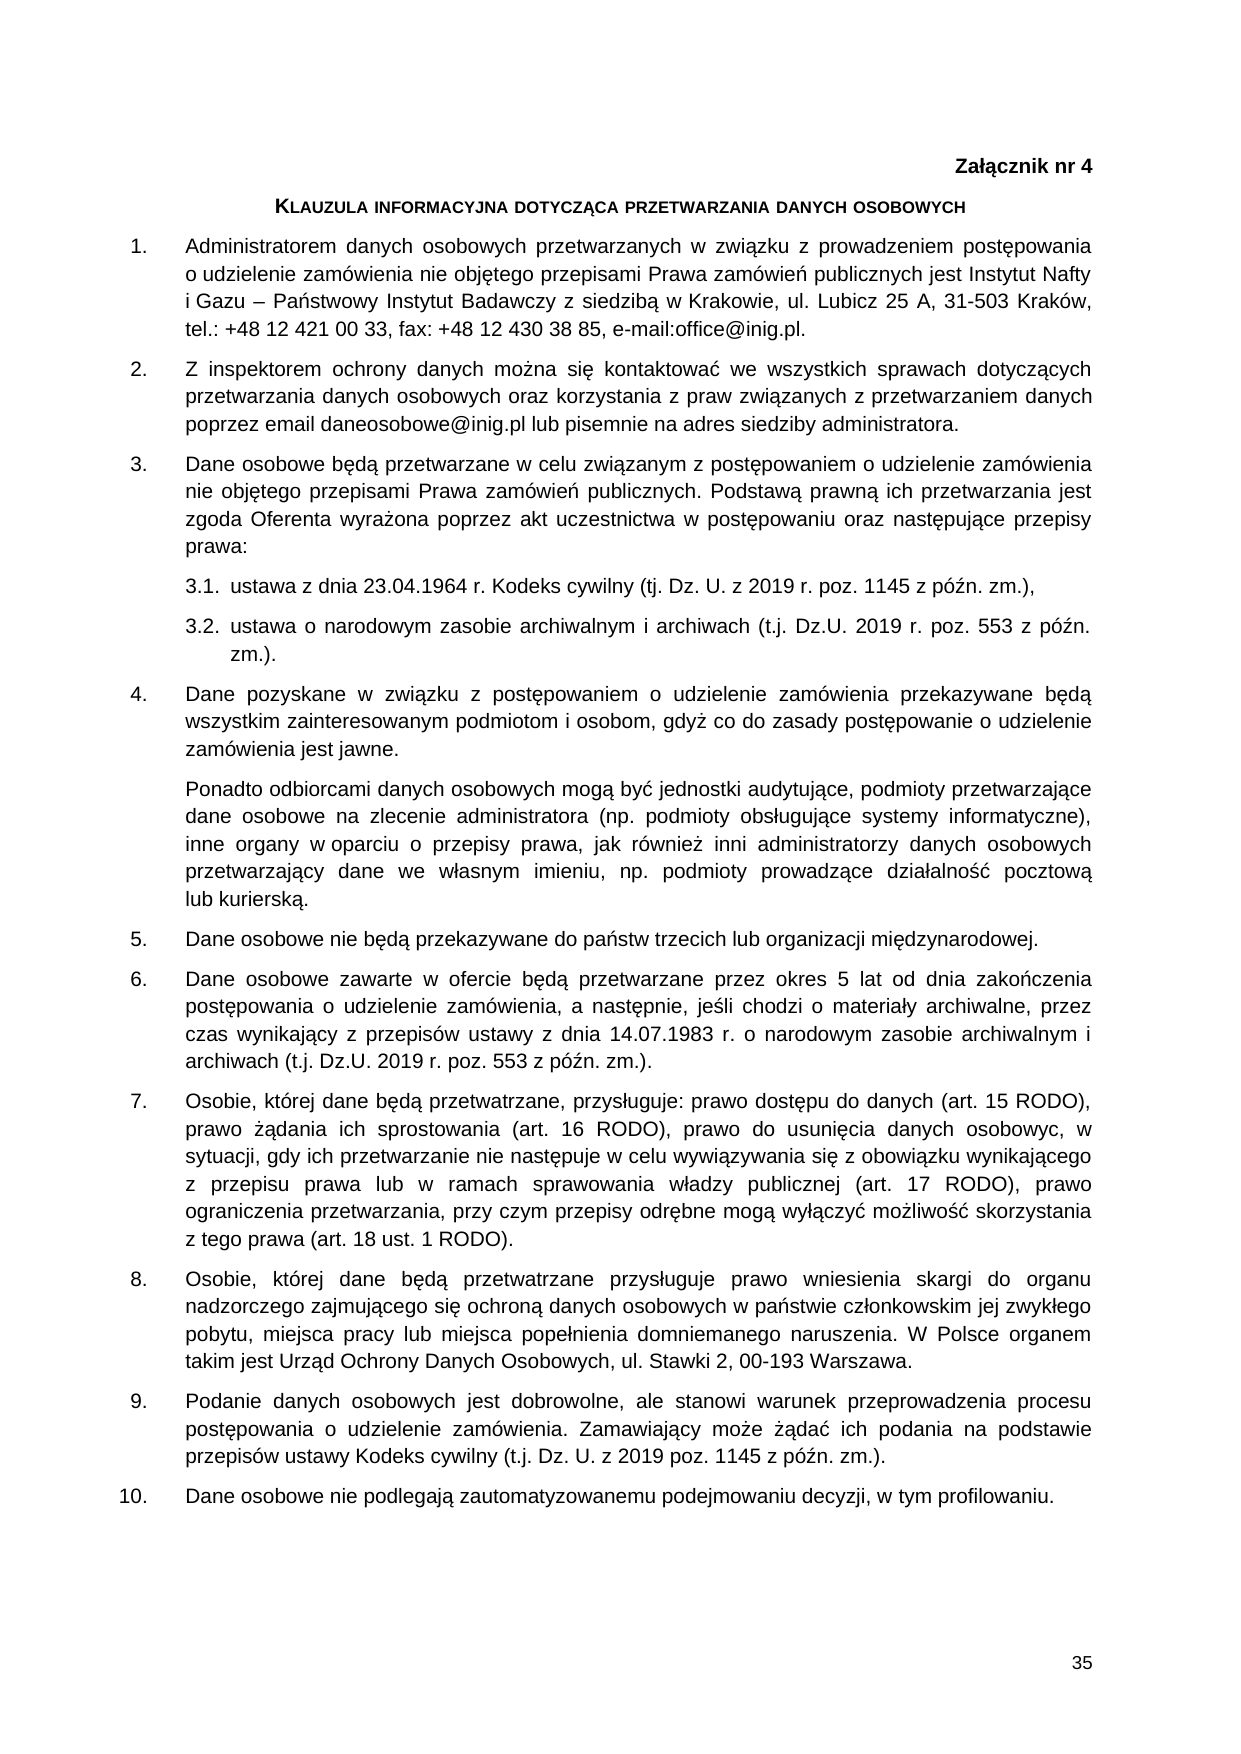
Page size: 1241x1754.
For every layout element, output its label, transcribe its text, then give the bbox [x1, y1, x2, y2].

list Dane osobowe zawarte w ofercie będą przetwarzane przez okres 5 lat od dnia zakończenia postępowania o udzielenie zamówienia, a następnie, jeśli chodzi o materiały archiwalne, przez czas wynikający z przepisów ustawy z dnia 14.07.1983 r. o narodowym zasobie archiwalnym i archiwach (t.j. Dz.U. 2019 r. poz. 553 z późn. zm.). [148, 966, 1093, 1073]
list Osobie, której dane będą przetwatrzane, przysługuje: prawo dostępu do danych (art. 15 RODO), prawo żądania ich sprostowania (art. 16 RODO), prawo do usunięcia danych osobowyc, w sytuacji, gdy ich przetwarzanie nie następuje w celu wywiązywania się z obowiązku wynikającego z przepisu prawa lub w ramach sprawowania władzy publicznej (art. 17 RODO), prawo ograniczenia przetwarzania, przy czym przepisy odrębne mogą wyłączyć możliwość skorzystania z tego prawa (art. 18 ust. 1 RODO). [148, 1089, 1093, 1250]
list ustawa o narodowym zasobie archiwalnym i archiwach (t.j. Dz.U. 2019 r. poz. 553 z późn. zm.). [185, 614, 1093, 665]
list ustawa z dnia 23.04.1964 r. Kodeks cywilny (tj. Dz. U. z 2019 r. poz. 1145 z późn. zm.), [185, 574, 1093, 598]
list Z inspektorem ochrony danych można się kontaktować we wszystkich sprawach dotyczących przetwarzania danych osobowych oraz korzystania z praw związanych z przetwarzaniem danych poprzez email daneosobowe@inig.pl lub pisemnie na adres siedziby administratora. [148, 356, 1093, 435]
text Klauzula informacyjna dotycząca przetwarzania danych osobowych [148, 194, 1093, 218]
list Dane pozyskane w związku z postępowaniem o udzielenie zamówienia przekazywane będą wszystkim zainteresowanym podmiotom i osobom, gdyż co do zasady postępowanie o udzielenie zamówienia jest jawne. [148, 681, 1093, 760]
list Administratorem danych osobowych przetwarzanych w związku z prowadzeniem postępowania o udzielenie zamówienia nie objętego przepisami Prawa zamówień publicznych jest Instytut Nafty i Gazu – Państwowy Instytut Badawczy z siedzibą w Krakowie, ul. Lubicz 25 A, 31-503 Kraków, tel.: +48 12 421 00 33, fax: +48 12 430 38 85, e-mail:office@inig.pl. [148, 234, 1093, 340]
list Dane osobowe będą przetwarzane w celu związanym z postępowaniem o udzielenie zamówienia nie objętego przepisami Prawa zamówień publicznych. Podstawą prawną ich przetwarzania jest zgoda Oferenta wyrażona poprzez akt uczestnictwa w postępowaniu oraz następujące przepisy prawa: [148, 451, 1093, 558]
list Osobie, której dane będą przetwatrzane przysługuje prawo wniesienia skargi do organu nadzorczego zajmującego się ochroną danych osobowych w państwie członkowskim jej zwykłego pobytu, miejsca pracy lub miejsca popełnienia domniemanego naruszenia. W Polsce organem takim jest Urząd Ochrony Danych Osobowych, ul. Stawki 2, 00-193 Warszawa. [148, 1266, 1093, 1373]
list Podanie danych osobowych jest dobrowolne, ale stanowi warunek przeprowadzenia procesu postępowania o udzielenie zamówienia. Zamawiający może żądać ich podania na podstawie przepisów ustawy Kodeks cywilny (t.j. Dz. U. z 2019 poz. 1145 z późn. zm.). [148, 1389, 1093, 1468]
text Załącznik nr 4 [148, 154, 1093, 178]
list Dane osobowe nie będą przekazywane do państw trzecich lub organizacji międzynarodowej. [148, 926, 1093, 950]
text Ponadto odbiorcami danych osobowych mogą być jednostki audytujące, podmioty przetwarzające dane osobowe na zlecenie administratora (np. podmioty obsługujące systemy informatyczne), inne organy w oparciu o przepisy prawa, jak również inni administratorzy danych osobowych przetwarzający dane we własnym imieniu, np. podmioty prowadzące działalność pocztową lub kurierską. [185, 776, 1093, 910]
list Dane osobowe nie podlegają zautomatyzowanemu podejmowaniu decyzji, w tym profilowaniu. [148, 1484, 1093, 1508]
